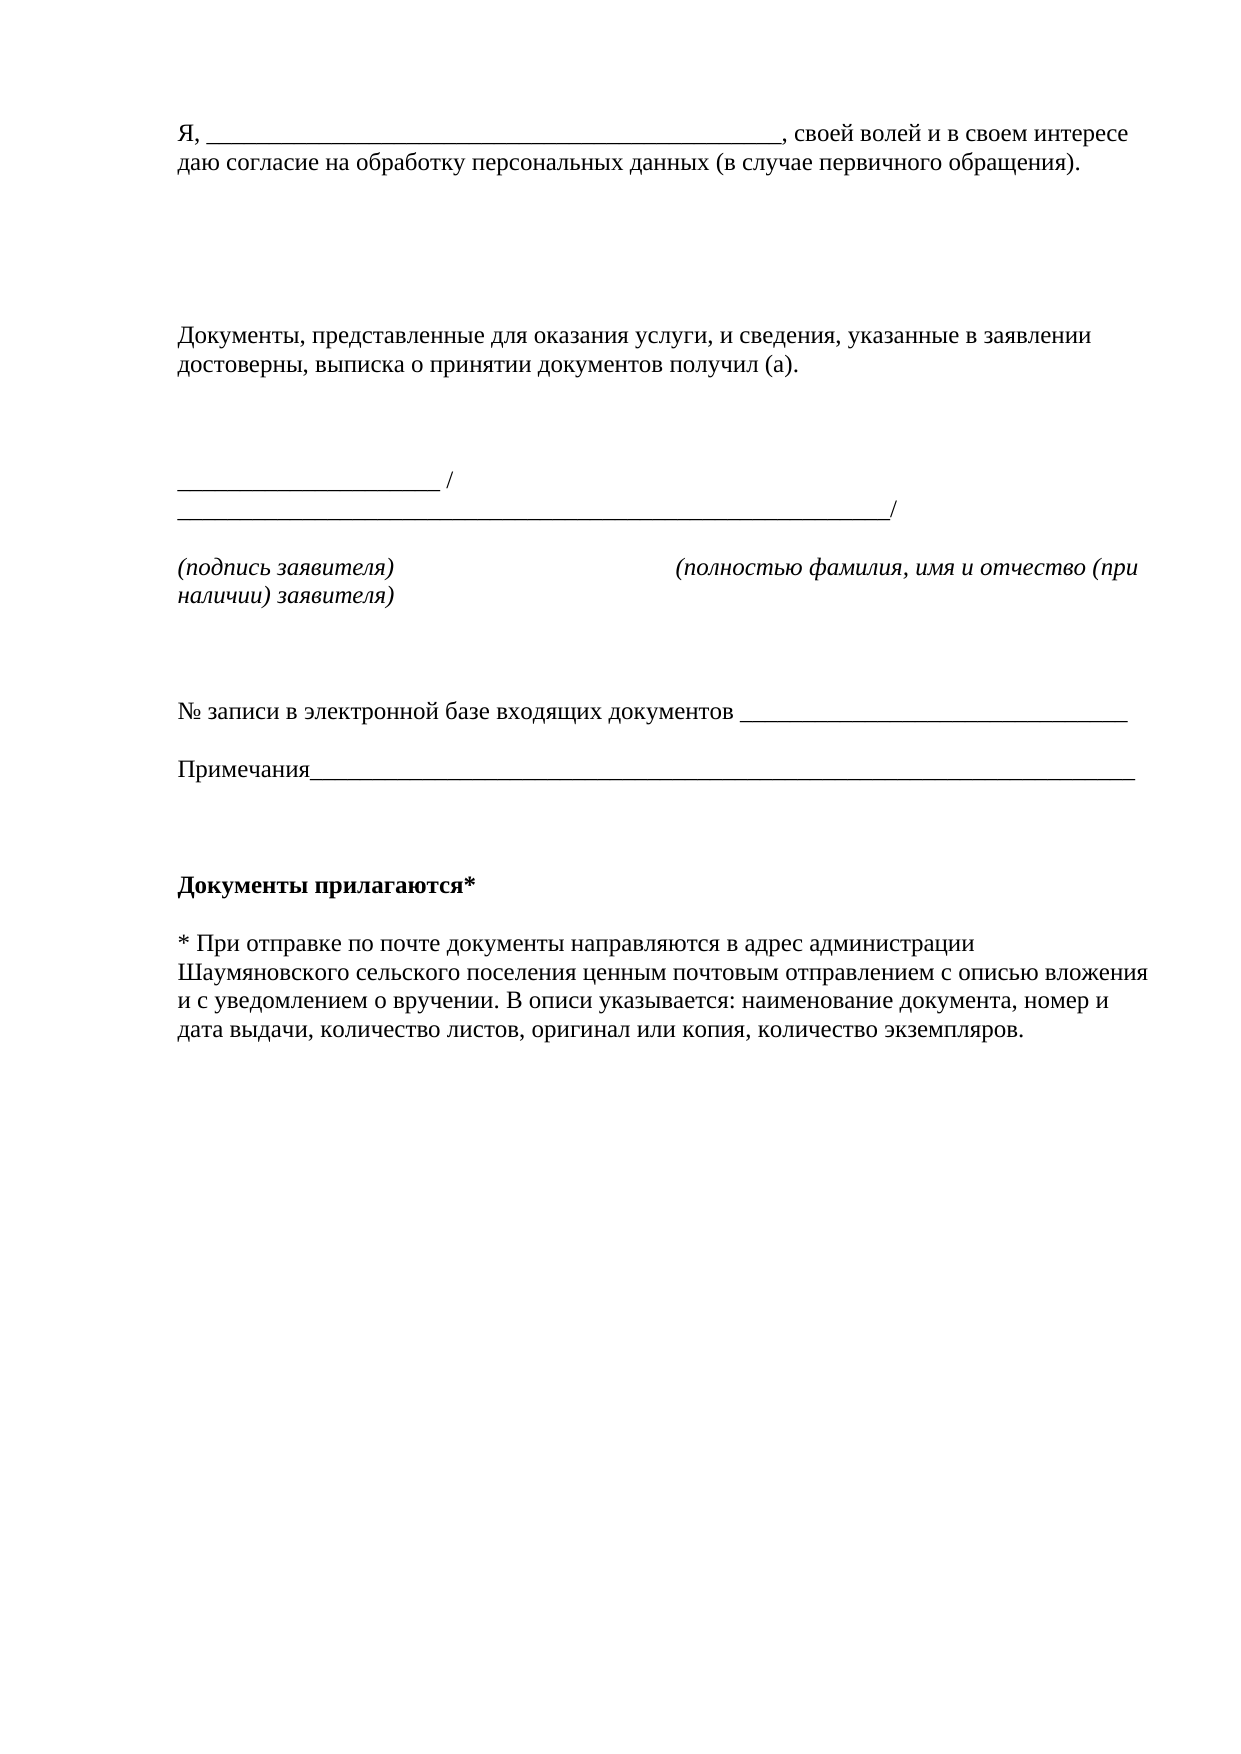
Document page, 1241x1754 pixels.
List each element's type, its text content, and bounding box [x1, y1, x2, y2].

text Документы прилагаются* [177, 870, 1152, 899]
text (подпись заявителя) (полностью фамилия, имя и отчество (при наличии) заявителя) [177, 552, 1152, 609]
text Примечания__________________________________________________________________ [177, 754, 1152, 783]
text _____________________ / _________________________________________________________/ [177, 465, 1152, 523]
text № записи в электронной базе входящих документов _______________________________ [177, 696, 1152, 725]
text * При отправке по почте документы направляются в адрес администрации Шаумяновского сельского поселения ценным почтовым отправлением с описью вложения и с уведомлением о вручении. В описи указывается: наименование документа, номер и дата выдачи, количество листов, оригинал или копия, количество экземпляров. [177, 928, 1152, 1043]
text Документы, представленные для оказания услуги, и сведения, указанные в заявлении достоверны, выписка о принятии документов получил (а). [177, 321, 1152, 378]
text Я, ______________________________________________, своей волей и в своем интересе даю согласие на обработку персональных данных (в случае первичного обращения). [177, 118, 1152, 176]
